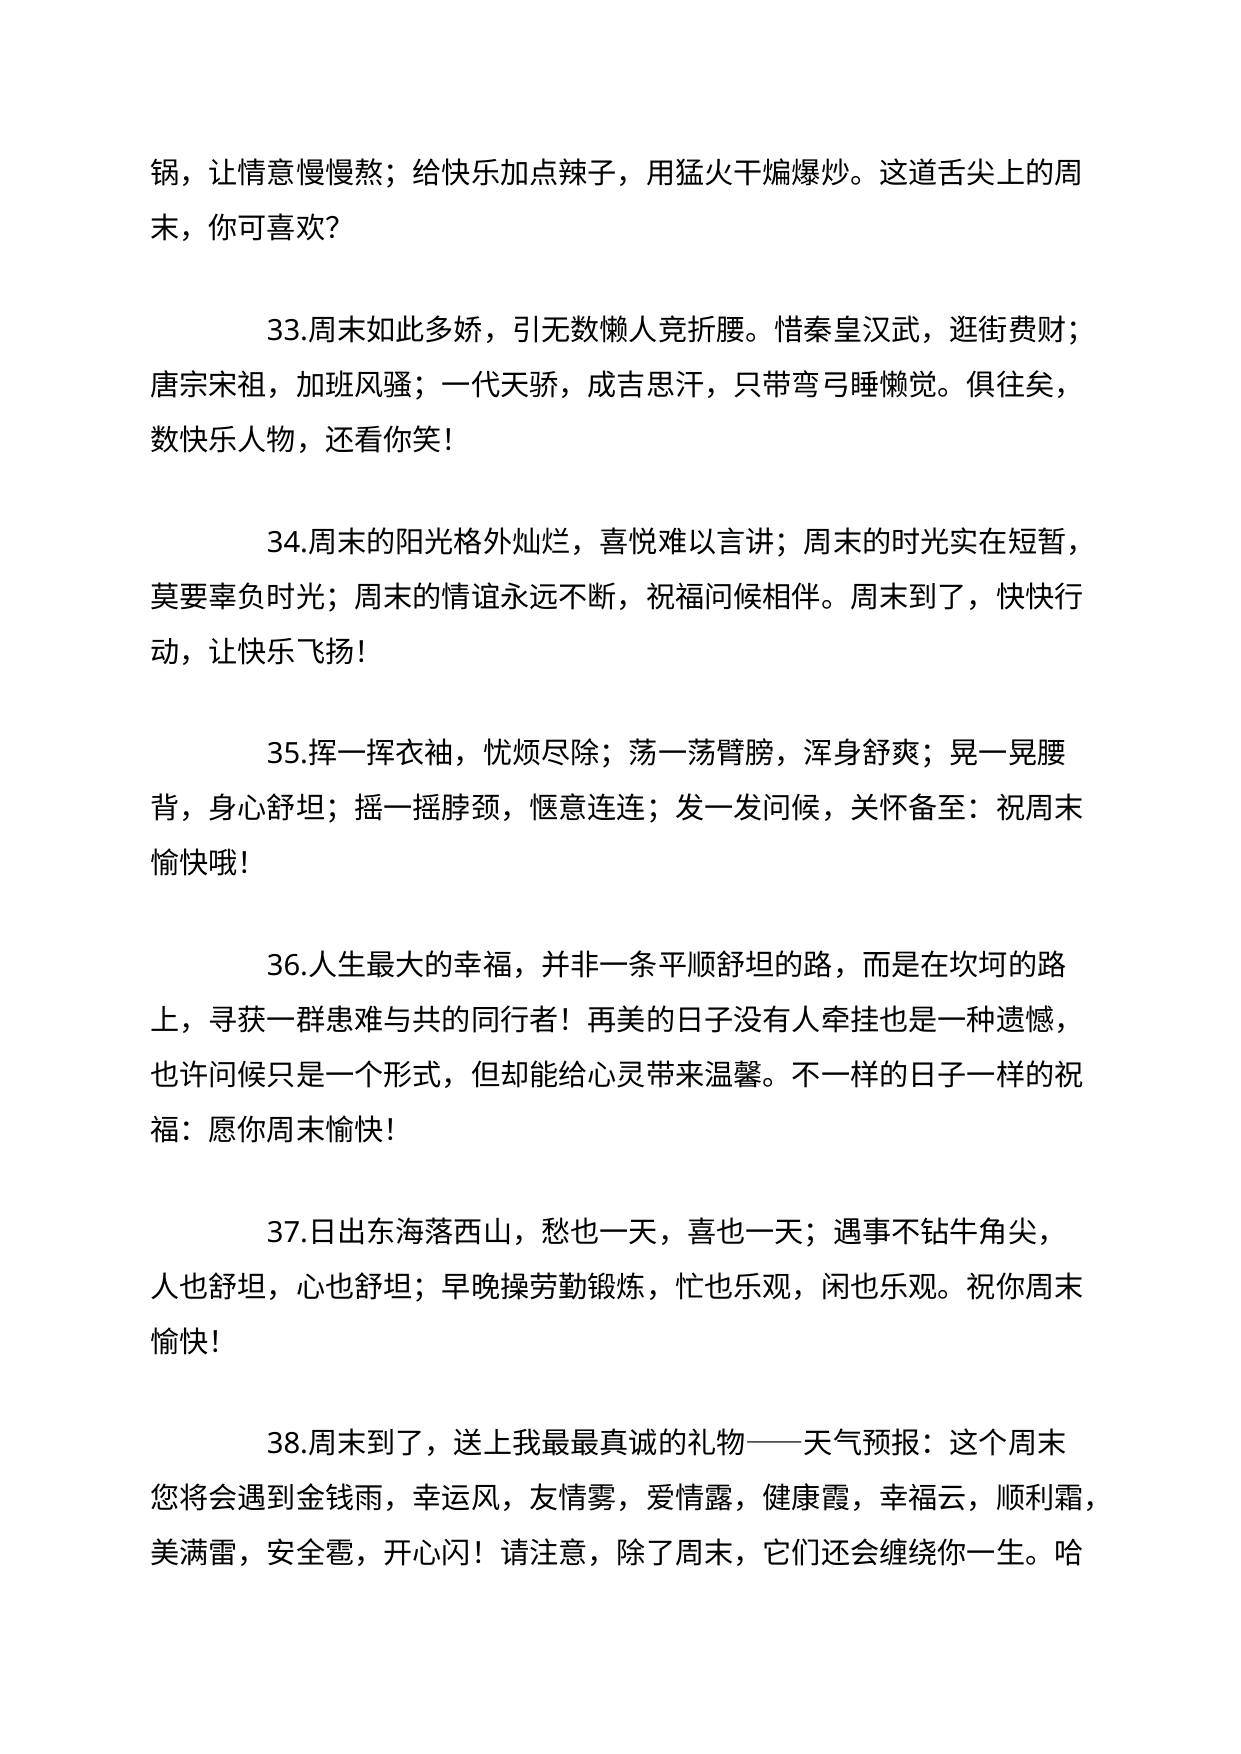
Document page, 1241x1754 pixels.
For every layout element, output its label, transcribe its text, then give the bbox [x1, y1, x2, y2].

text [150, 150, 1090, 247]
text 35.挥一挥衣袖，忧烦尽除；荡一荡臂膀，浑身舒爽；晃一晃腰背，身心舒坦；摇一摇脖颈，惬意连连；发一发问候，关怀备至：祝周末愉快哦！ [150, 730, 1090, 882]
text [150, 1420, 1090, 1572]
text 34.周末的阳光格外灿烂，喜悦难以言讲；周末的时光实在短暂，莫要辜负时光；周末的情谊永远不断，祝福问候相伴。周末到了，快快行动，让快乐飞扬！ [150, 518, 1090, 671]
text 33.周末如此多娇，引无数懒人竞折腰。惜秦皇汉武，逛街费财；唐宗宋祖，加班风骚；一代天骄，成吉思汗，只带弯弓睡懒觉。俱往矣，数快乐人物，还看你笑！ [150, 307, 1090, 459]
text 37.日出东海落西山，愁也一天，喜也一天；遇事不钻牛角尖，人也舒坦，心也舒坦；早晚操劳勤锻炼，忙也乐观，闲也乐观。祝你周末愉快！ [150, 1208, 1090, 1360]
text 36.人生最大的幸福，并非一条平顺舒坦的路，而是在坎坷的路上，寻获一群患难与共的同行者！再美的日子没有人牵挂也是一种遗憾，也许问候只是一个形式，但却能给心灵带来温馨。不一样的日子一样的祝福：愿你周末愉快！ [150, 942, 1090, 1149]
